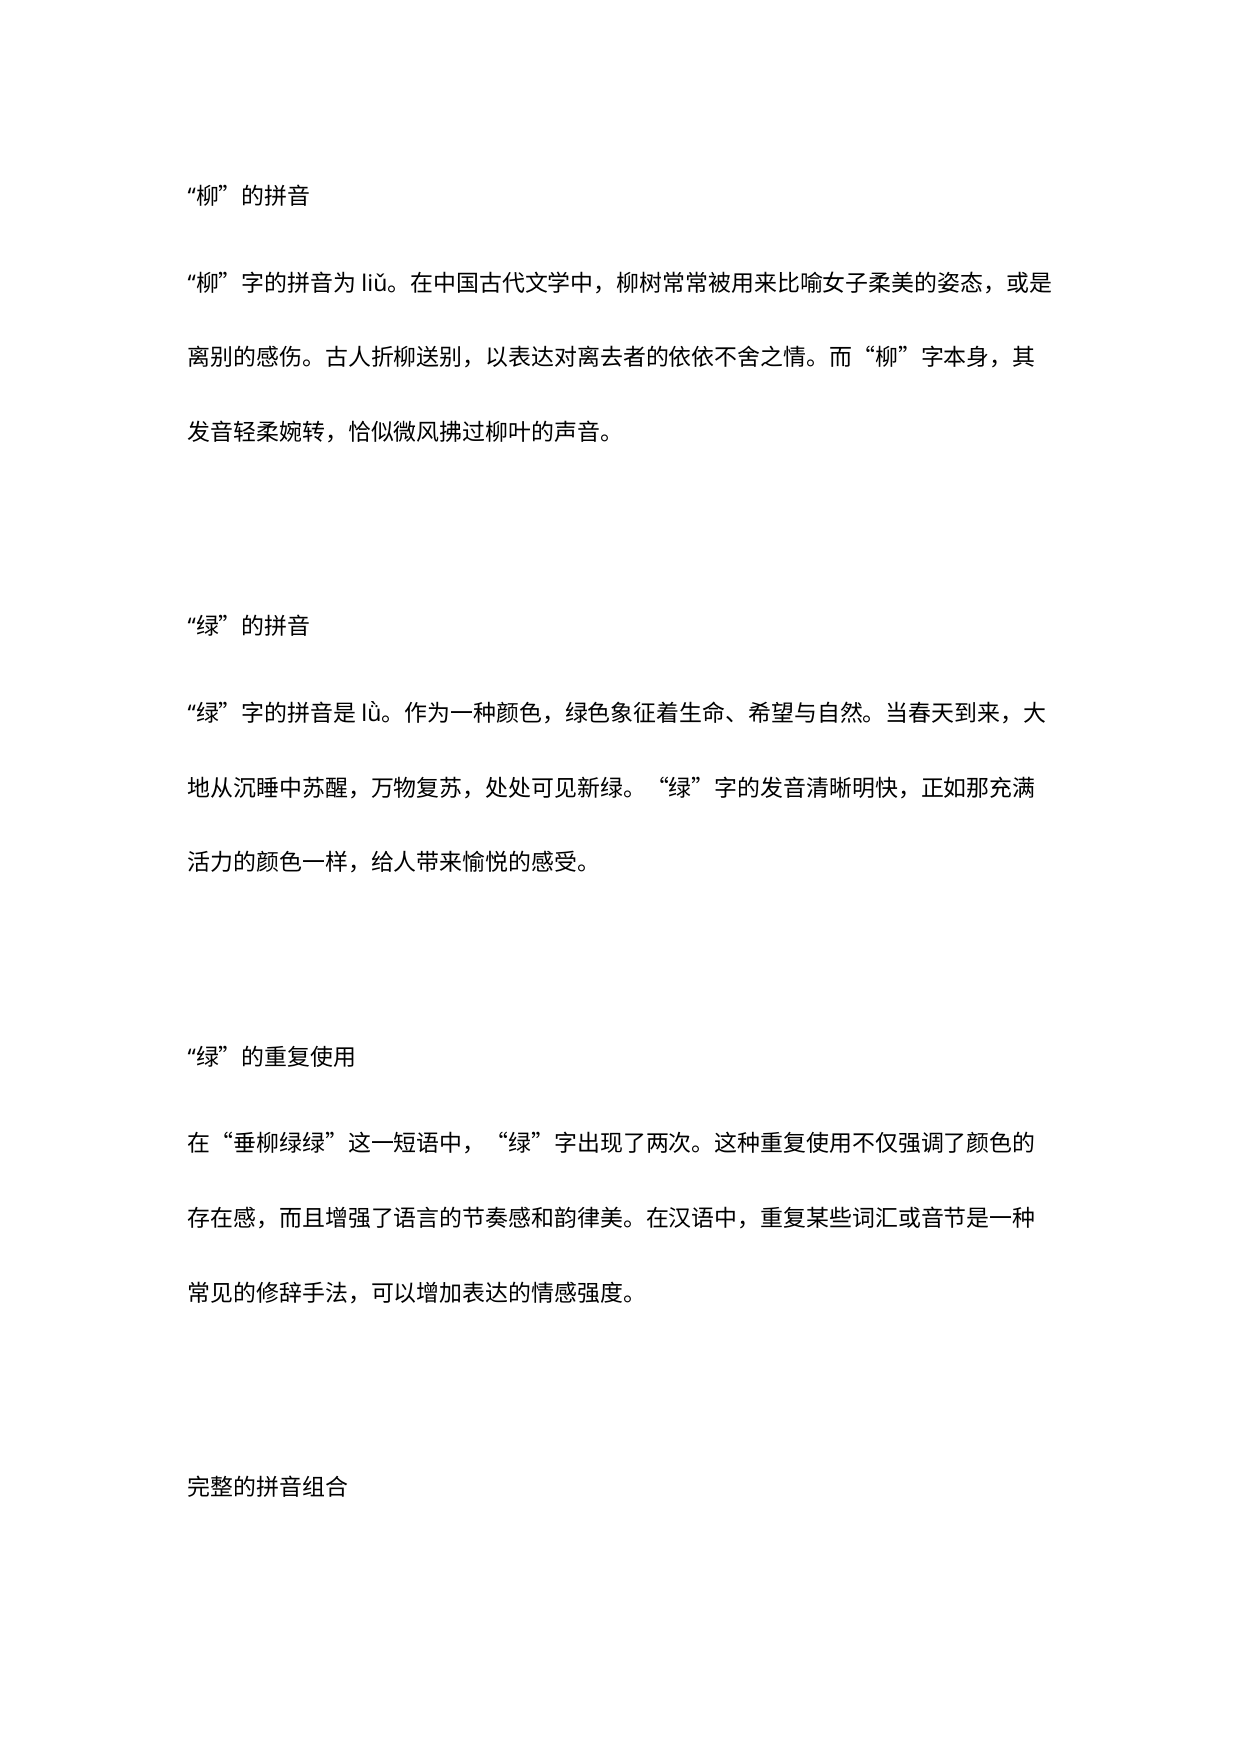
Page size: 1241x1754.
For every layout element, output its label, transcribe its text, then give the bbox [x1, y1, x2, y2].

text “柳”字的拼音为 liǔ。在中国古代文学中，柳树常常被用来比喻女子柔美的姿态，或是离别的感伤。古人折柳送别，以表达对离去者的依依不舍之情。而“柳”字本身，其发音轻柔婉转，恰似微风拂过柳叶的声音。 [187, 249, 1053, 463]
text “绿”字的拼音是 lǜ。作为一种颜色，绿色象征着生命、希望与自然。当春天到来，大地从沉睡中苏醒，万物复苏，处处可见新绿。“绿”字的发音清晰明快，正如那充满活力的颜色一样，给人带来愉悦的感受。 [187, 679, 1053, 893]
text 在“垂柳绿绿”这一短语中，“绿”字出现了两次。这种重复使用不仅强调了颜色的存在感，而且增强了语言的节奏感和韵律美。在汉语中，重复某些词汇或音节是一种常见的修辞手法，可以增加表达的情感强度。 [187, 1109, 1053, 1324]
text “绿”的拼音 [187, 592, 1053, 657]
text “柳”的拼音 [187, 162, 1053, 227]
text 完整的拼音组合 [187, 1453, 1053, 1518]
text “绿”的重复使用 [187, 1023, 1053, 1088]
